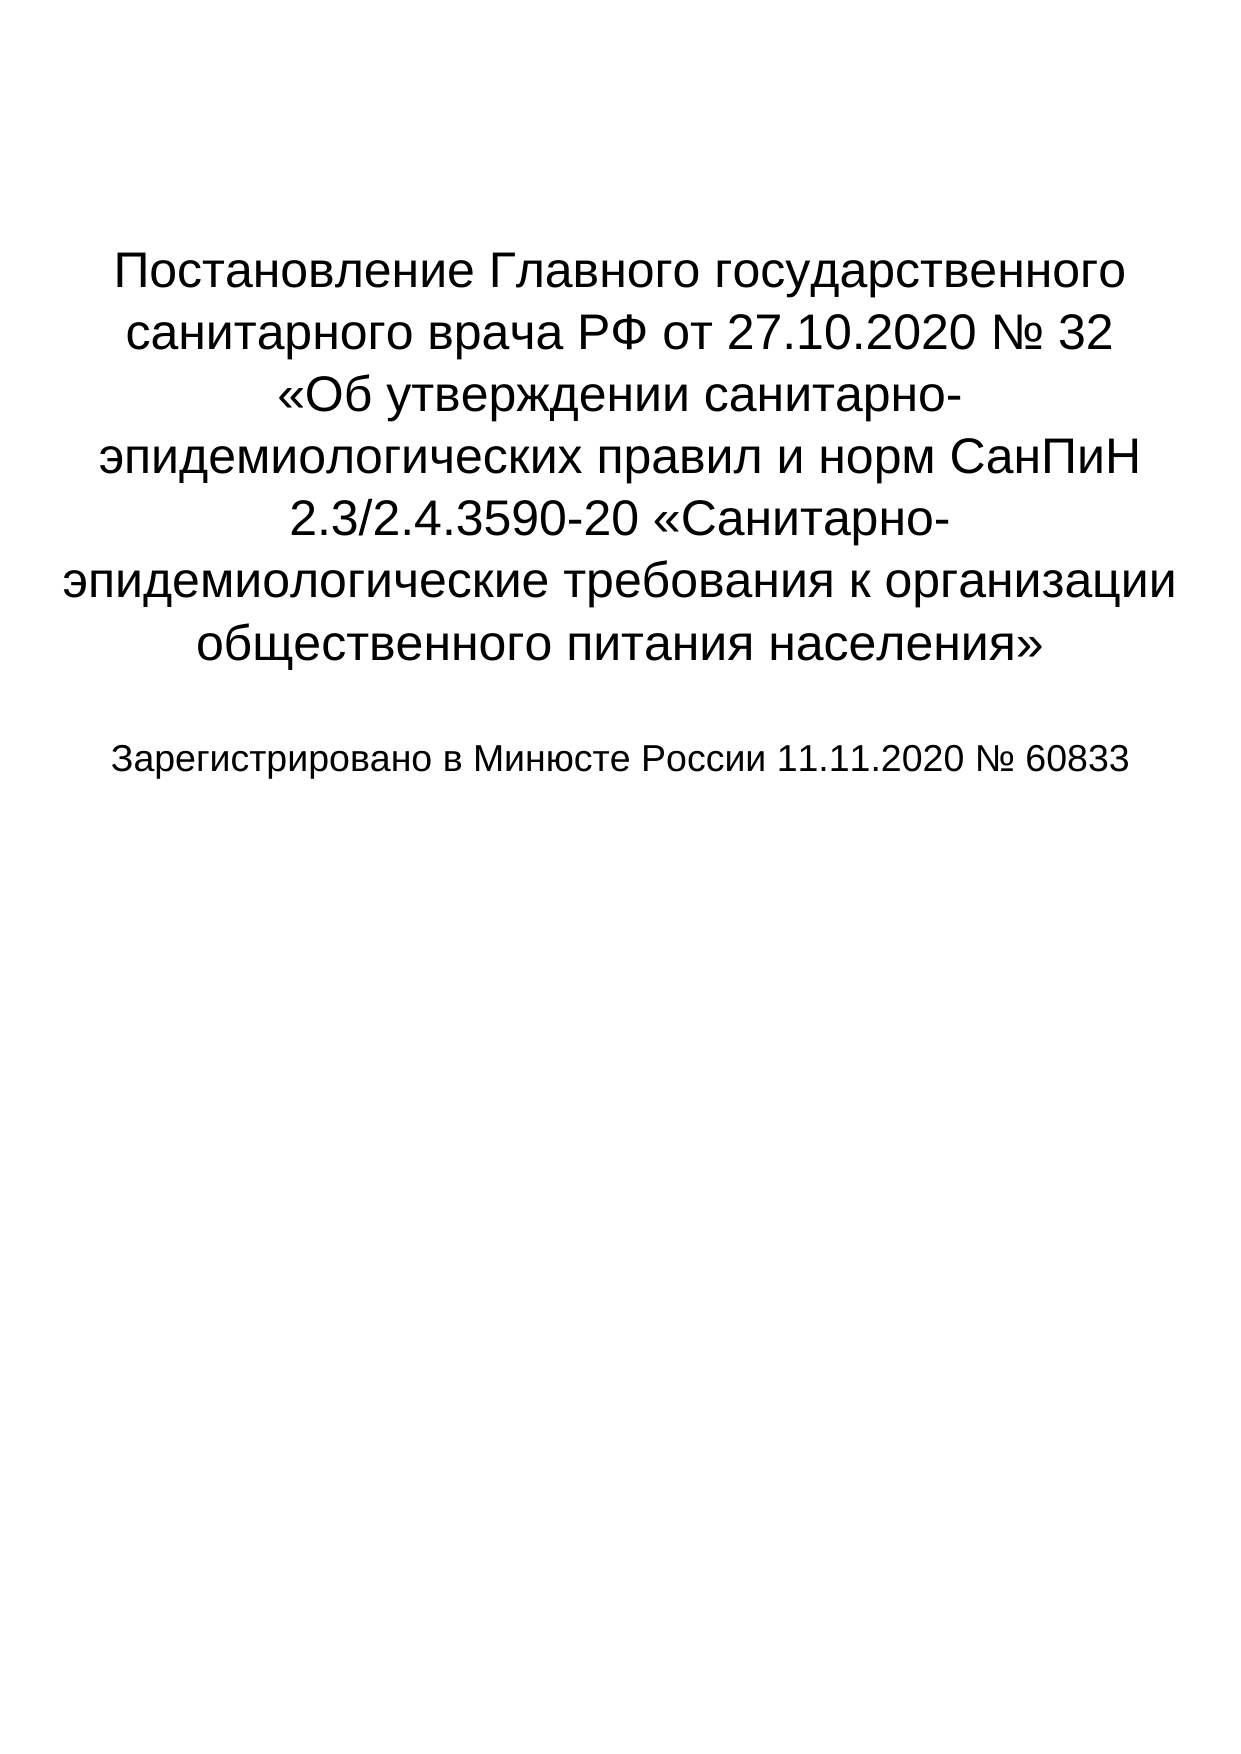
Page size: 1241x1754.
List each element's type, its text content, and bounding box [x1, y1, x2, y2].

text Постановление Главного государственного санитарного врача РФ от 27.10.2020 № 32 «Об утверждении санитарно-эпидемиологических правил и норм СанПиН 2.3/2.4.3590-20 «Санитарно-эпидемиологические требования к организации общественного питания населения» Зарегистрировано в Минюсте России 11.11.2020 № 60833 [62, 241, 1178, 779]
